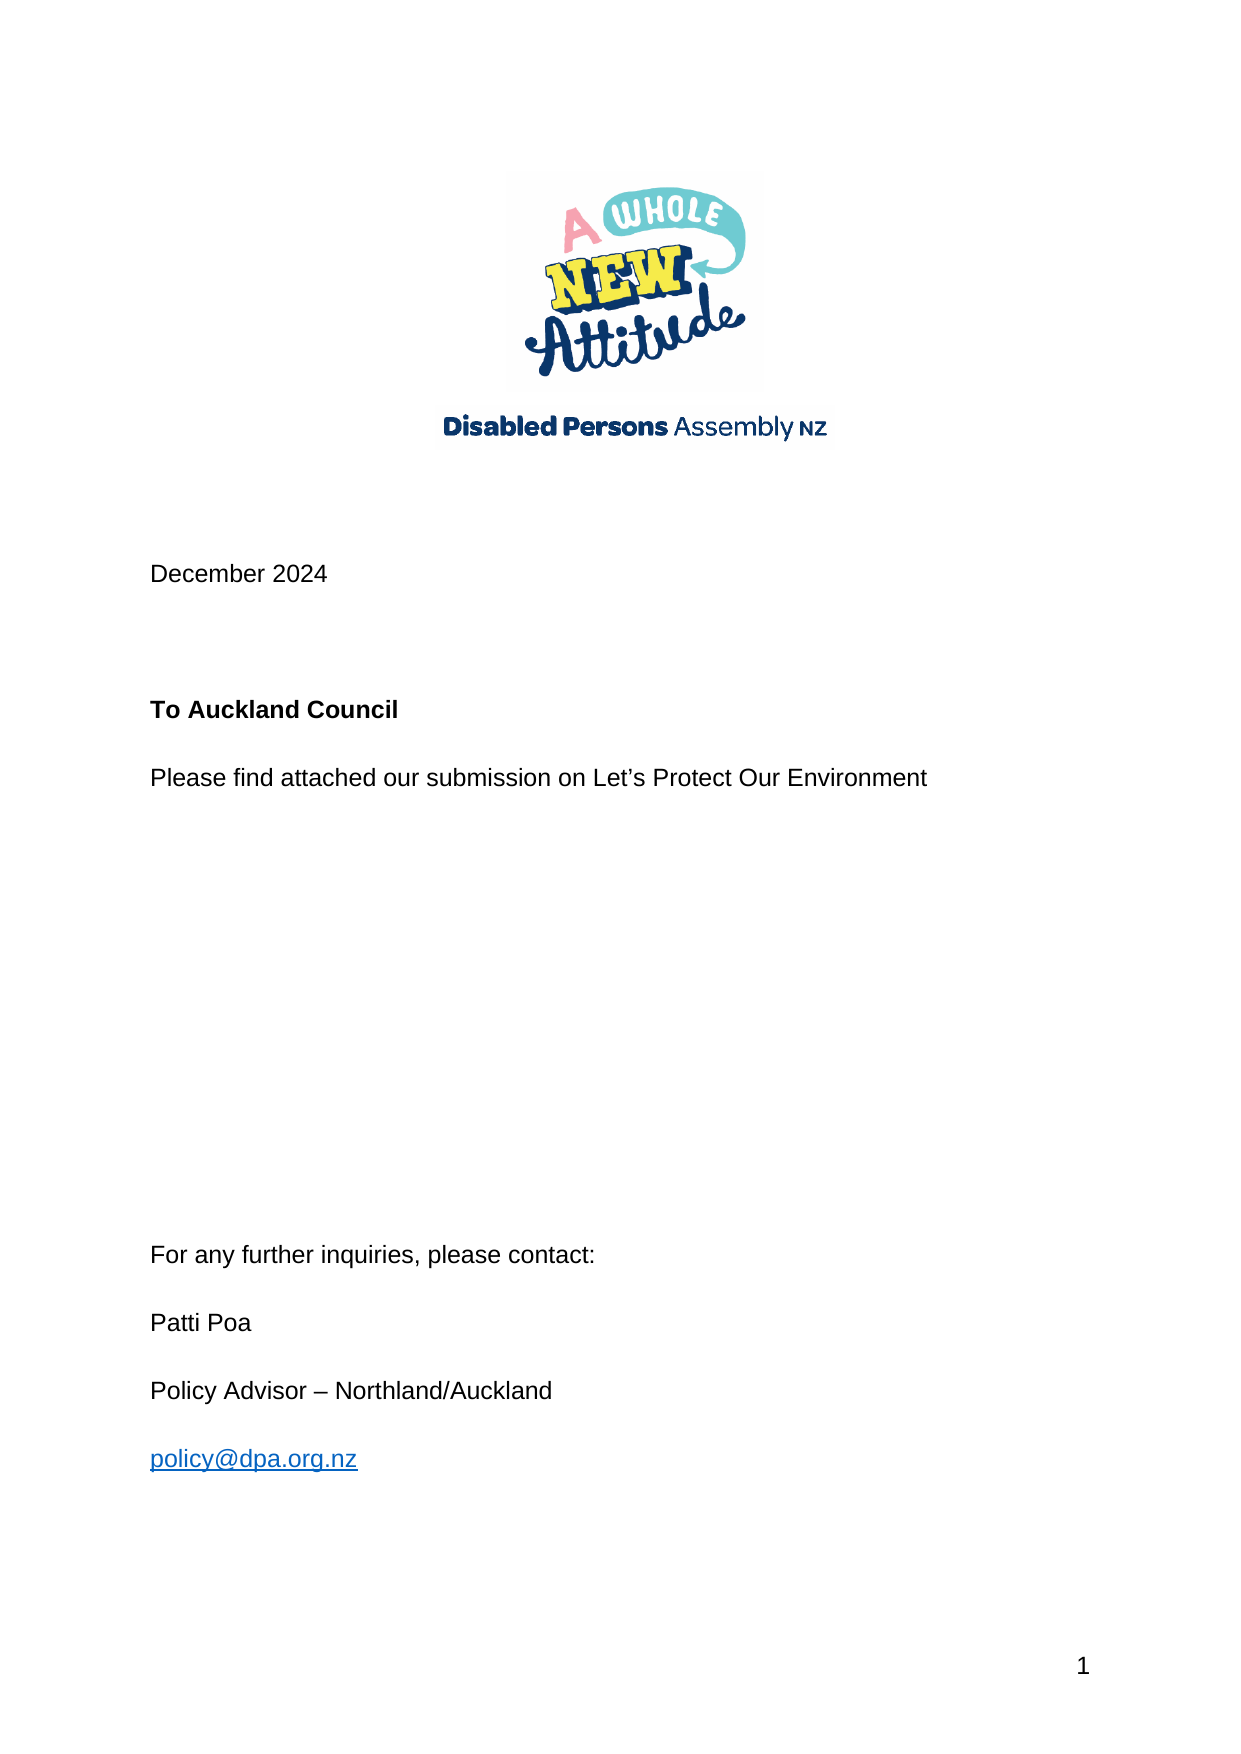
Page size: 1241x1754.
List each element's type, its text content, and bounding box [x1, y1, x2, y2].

text Policy Advisor – Northland/Auckland [150, 1376, 1090, 1405]
text Patti Poa [150, 1308, 1090, 1337]
text Please find attached our submission on Let’s Protect Our Environment [150, 763, 1090, 792]
text To Auckland Council [150, 695, 1090, 724]
text policy@dpa.org.nz [150, 1444, 1090, 1473]
picture [506, 171, 764, 392]
text For any further inquiries, please contact: [150, 1240, 1090, 1269]
text December 2024 [150, 559, 1090, 587]
picture [435, 405, 835, 450]
